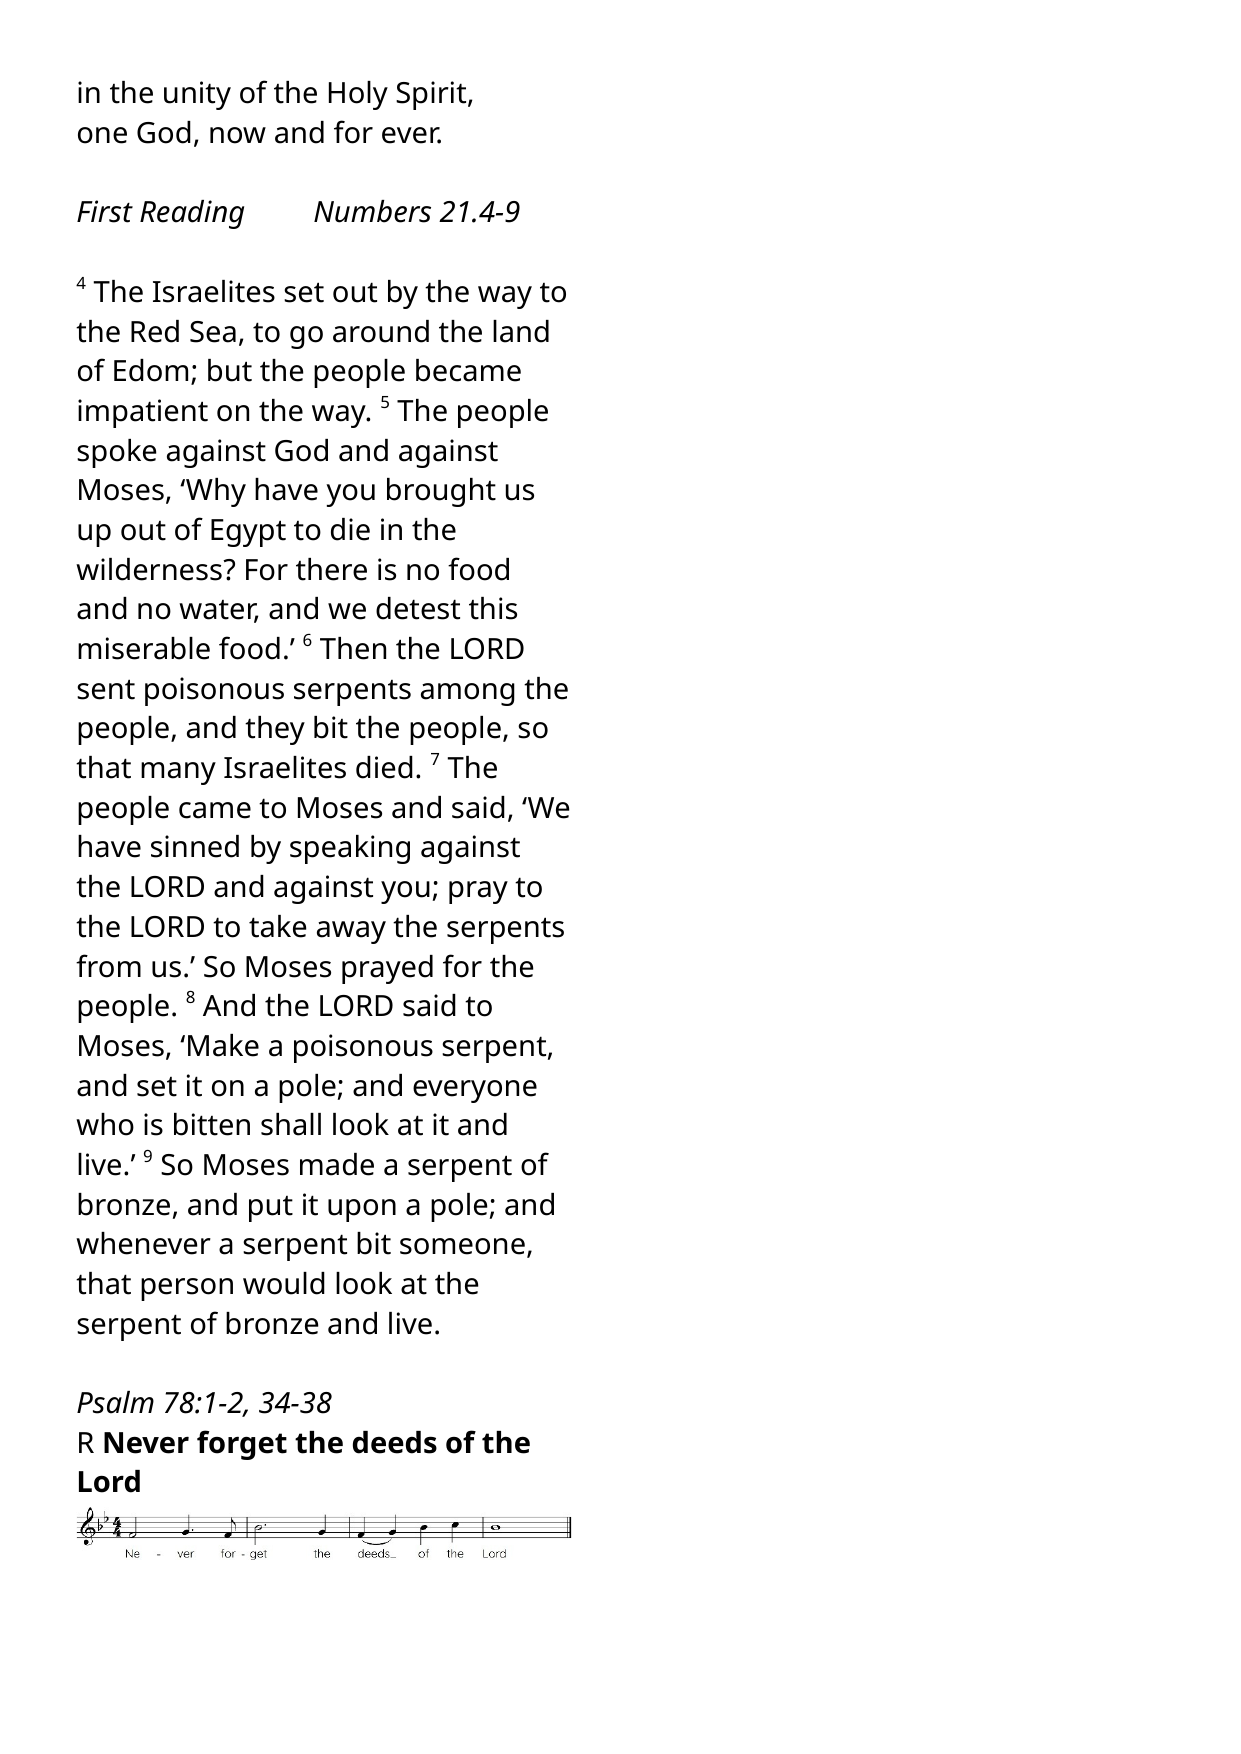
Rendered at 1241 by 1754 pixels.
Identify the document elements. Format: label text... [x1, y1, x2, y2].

picture [76, 1501, 572, 1560]
text Psalm 78:1-2, 34-38 [76, 1382, 571, 1422]
text 4 The Israelites set out by the way to the Red Sea, to go around the land of Edom; but the people became impatient on the way. 5 The people spoke against God and against Moses, ‘Why have you brought us up out of Egypt to die in the wilderness? For there is no food and no water, and we detest this miserable food.’ 6 Then the LORD sent poisonous serpents among the people, and they bit the people, so that many Israelites died. 7 The people came to Moses and said, ‘We have sinned by speaking against the LORD and against you; pray to the LORD to take away the serpents from us.’ So Moses prayed for the people. 8 And the LORD said to Moses, ‘Make a poisonous serpent, and set it on a pole; and everyone who is bitten shall look at it and live.’ 9 So Moses made a serpent of bronze, and put it upon a pole; and whenever a serpent bit someone, that person would look at the serpent of bronze and live. [76, 271, 571, 1343]
text First Reading Numbers 21.4-9 [76, 192, 571, 231]
text R Never forget the deeds of the Lord [76, 1422, 571, 1501]
